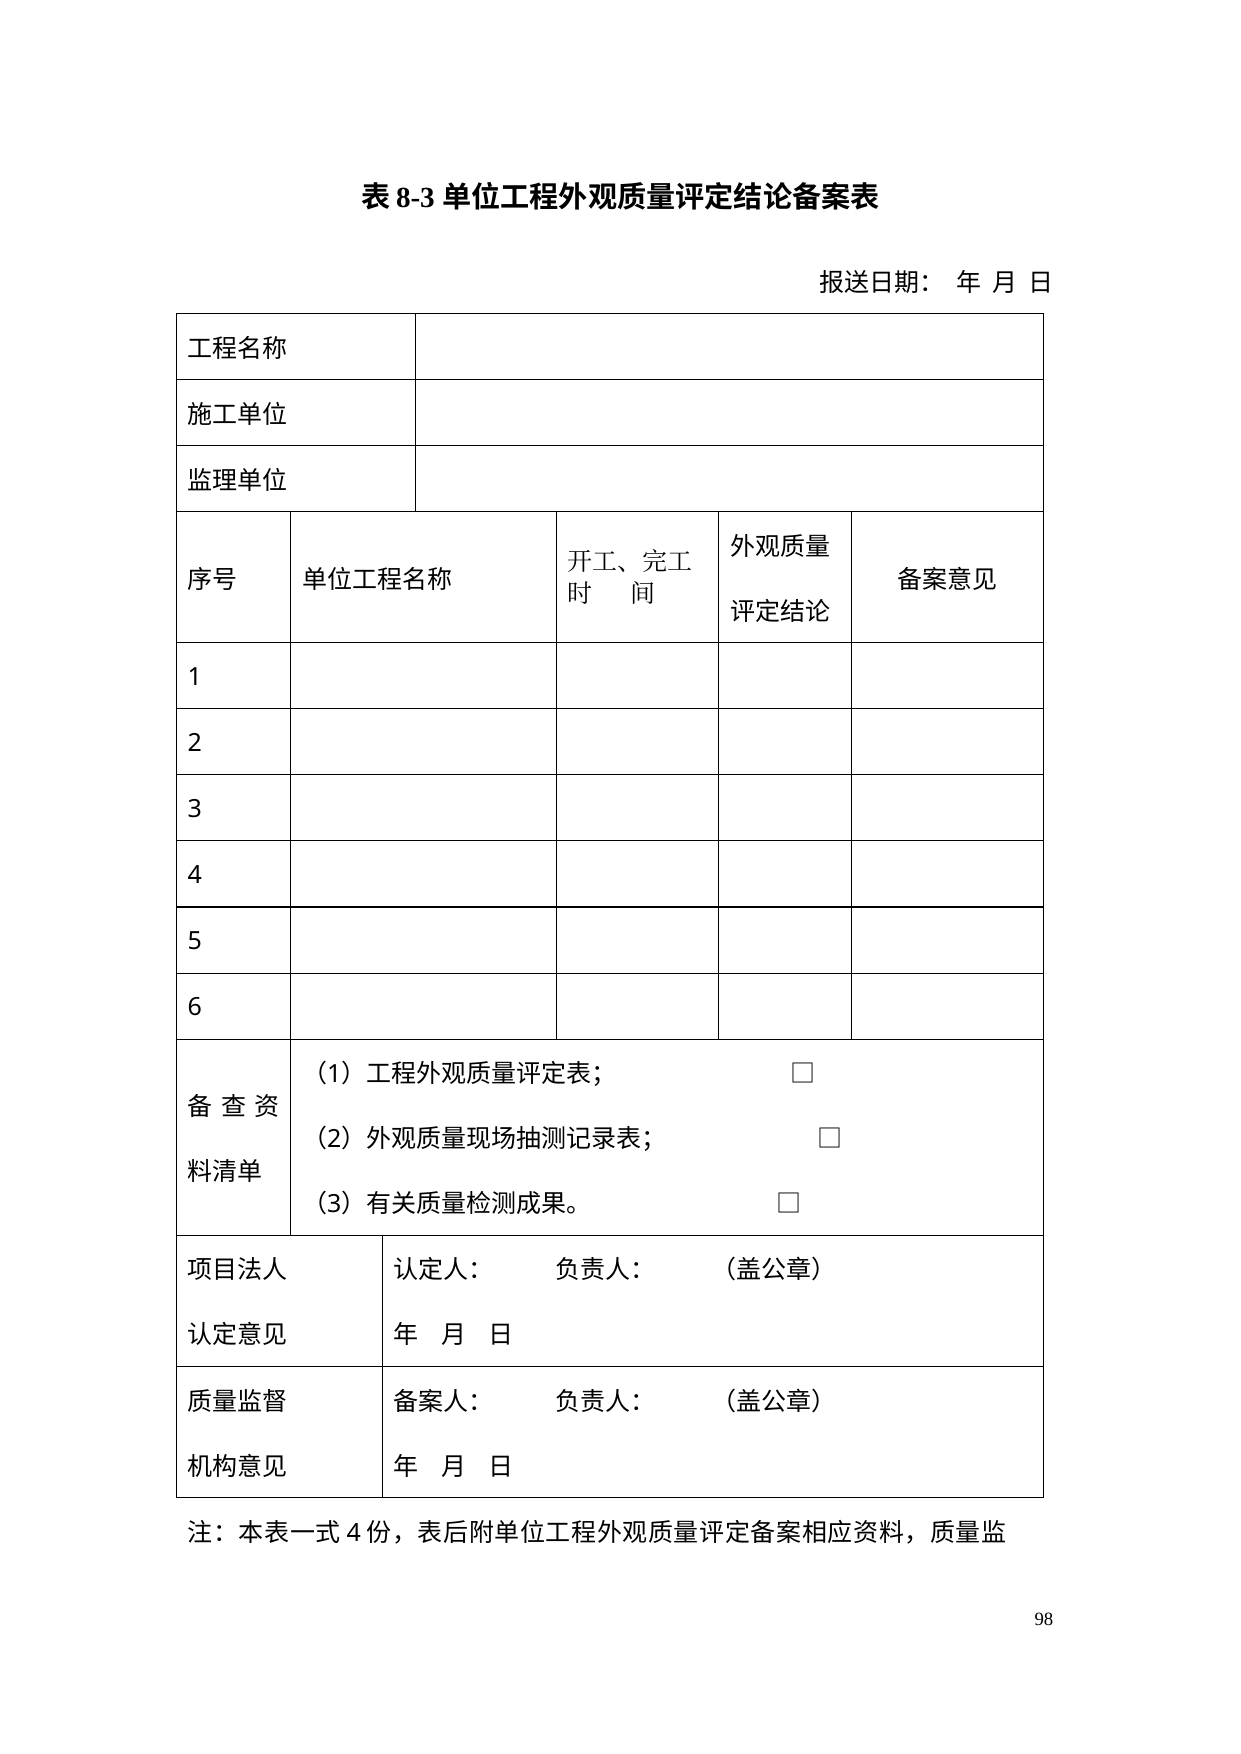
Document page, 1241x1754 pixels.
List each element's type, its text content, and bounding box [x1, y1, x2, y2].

table_cell 1 [177, 643, 290, 708]
table_cell [557, 841, 718, 906]
table_cell [291, 974, 556, 1038]
table_cell [852, 775, 1043, 840]
table_cell 备案意见 [852, 512, 1043, 642]
table_cell [852, 908, 1043, 972]
table_cell 项目法人 认定意见 [177, 1236, 382, 1366]
table_cell 序号 [177, 512, 290, 642]
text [187, 1498, 1008, 1563]
table_cell 5 [177, 908, 290, 972]
table_header 工程名称 [177, 314, 415, 379]
table_cell 开工、完工 时 间 [557, 512, 718, 642]
table_header [416, 314, 1043, 379]
table_cell [719, 908, 851, 972]
table_cell 外观质量 评定结论 [719, 512, 851, 642]
table_cell 6 [177, 974, 290, 1038]
table_cell [291, 841, 556, 906]
table_cell [852, 974, 1043, 1038]
table_cell 备案人： 负责人： （盖公章） 年 月 日 [383, 1367, 1043, 1497]
table_cell 单位工程名称 [291, 512, 556, 642]
table_cell 认定人： 负责人： （盖公章） 年 月 日 [383, 1236, 1043, 1366]
table_cell [291, 643, 556, 708]
table_cell 备查资料清单 [177, 1040, 290, 1234]
table_cell [719, 643, 851, 708]
table_cell [719, 709, 851, 774]
table_cell [291, 709, 556, 774]
table_cell [557, 775, 718, 840]
table_cell 3 [177, 775, 290, 840]
text 报送日期： 年 月 日 [187, 248, 1053, 313]
table_cell [852, 643, 1043, 708]
table_cell [557, 974, 718, 1038]
table_cell [416, 446, 1043, 511]
table_cell 质量监督 机构意见 [177, 1367, 382, 1497]
table_cell 施工单位 [177, 380, 415, 445]
table_cell [852, 709, 1043, 774]
table_cell [557, 643, 718, 708]
text 表8-3 单位工程外观质量评定结论备案表 [187, 162, 1053, 227]
table_cell [852, 841, 1043, 906]
table_cell 4 [177, 841, 290, 906]
table_cell [291, 908, 556, 972]
table_cell [719, 775, 851, 840]
table_cell [416, 380, 1043, 445]
table_cell [557, 908, 718, 972]
table_cell [291, 775, 556, 840]
table_cell 监理单位 [177, 446, 415, 511]
table_cell [719, 974, 851, 1038]
table_cell [719, 841, 851, 906]
table_cell 2 [177, 709, 290, 774]
table_cell （1）工程外观质量评定表； □ （2）外观质量现场抽测记录表； □ （3）有关质量检测成果。 □ [291, 1040, 1043, 1234]
table_cell [557, 709, 718, 774]
